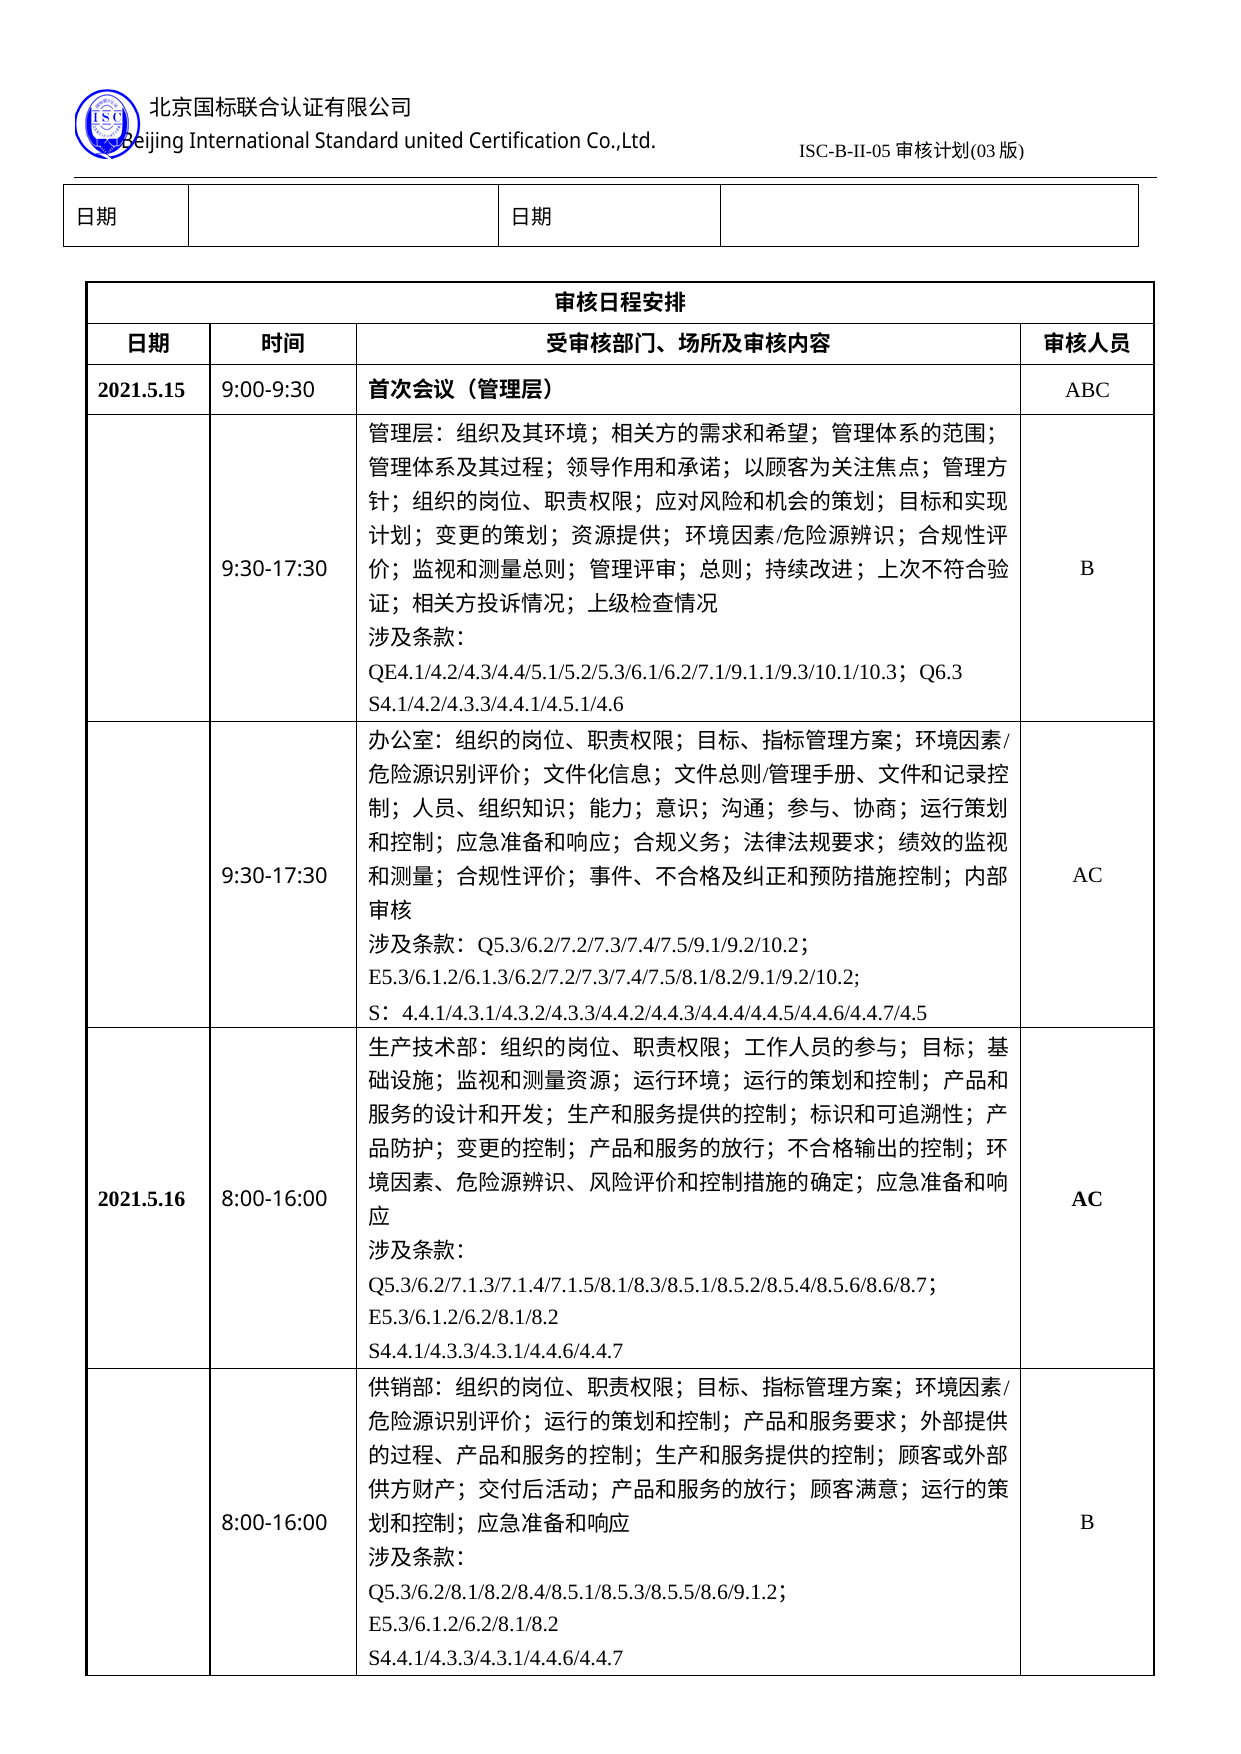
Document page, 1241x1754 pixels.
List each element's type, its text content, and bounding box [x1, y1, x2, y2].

table_cell [88, 415, 209, 721]
table_cell 管理层：组织及其环境；相关方的需求和希望；管理体系的范围；管理体系及其过程；领导作用和承诺；以顾客为关注焦点；管理方针；组织的岗位、职责权限；应对风险和机会的策划；目标和实现计划；变更的策划；资源提供；环境因素/危险源辨识；合规性评价；监视和测量总则；管理评审；总则；持续改进；上次不符合验证；相关方投诉情况；上级检查情况 涉及条款： QE4.1/4.2/4.3/4.4/5.1/5.2/5.3/6.1/6.2/7.1/9.1.1/9.3/10.1/10.3；Q6.3 S4.1/4.2/4.3.3/4.4.1/4.5.1/4.6 [357, 415, 1020, 721]
table_cell AC [1021, 1028, 1153, 1368]
table_cell 9:00-9:30 [211, 365, 356, 414]
table_cell 日期 [64, 185, 188, 246]
table_cell 2021.5.15 [88, 365, 209, 414]
table_cell 8:00-16:00 [211, 1369, 356, 1674]
table_cell 日期 [88, 324, 209, 364]
table_cell 时间 [211, 324, 356, 364]
table_cell 供销部：组织的岗位、职责权限；目标、指标管理方案；环境因素/危险源识别评价；运行的策划和控制；产品和服务要求；外部提供的过程、产品和服务的控制；生产和服务提供的控制；顾客或外部供方财产；交付后活动；产品和服务的放行；顾客满意；运行的策划和控制；应急准备和响应 涉及条款： Q5.3/6.2/8.1/8.2/8.4/8.5.1/8.5.3/8.5.5/8.6/9.1.2； E5.3/6.1.2/6.2/8.1/8.2 S4.4.1/4.3.3/4.3.1/4.4.6/4.4.7 [357, 1369, 1020, 1674]
picture [75, 89, 143, 158]
table_cell [88, 722, 209, 1027]
table_cell ABC [1021, 365, 1153, 414]
table_cell 首次会议（管理层） [357, 365, 1020, 414]
table_cell B [1021, 415, 1153, 721]
table_cell 2021.5.16 [88, 1028, 209, 1368]
table_cell [189, 185, 498, 246]
table_cell 8:00-16:00 [211, 1028, 356, 1368]
table_cell B [1021, 1369, 1153, 1674]
table_cell [88, 1369, 209, 1674]
table_cell [721, 185, 1138, 246]
table_cell 生产技术部：组织的岗位、职责权限；工作人员的参与；目标；基础设施；监视和测量资源；运行环境；运行的策划和控制；产品和服务的设计和开发；生产和服务提供的控制；标识和可追溯性；产品防护；变更的控制；产品和服务的放行；不合格输出的控制；环境因素、危险源辨识、风险评价和控制措施的确定；应急准备和响应 涉及条款： Q5.3/6.2/7.1.3/7.1.4/7.1.5/8.1/8.3/8.5.1/8.5.2/8.5.4/8.5.6/8.6/8.7； E5.3/6.1.2/6.2/8.1/8.2 S4.4.1/4.3.3/4.3.1/4.4.6/4.4.7 [357, 1028, 1020, 1368]
table_cell 受审核部门、场所及审核内容 [357, 324, 1020, 364]
table_cell 审核人员 [1021, 324, 1153, 364]
table_cell 9:30-17:30 [211, 722, 356, 1027]
table_cell 日期 [499, 185, 720, 246]
table_cell AC [1021, 722, 1153, 1027]
table_header 审核日程安排 [88, 283, 1153, 322]
table_cell 办公室：组织的岗位、职责权限；目标、指标管理方案；环境因素/危险源识别评价；文件化信息；文件总则/管理手册、文件和记录控制；人员、组织知识；能力；意识；沟通；参与、协商；运行策划和控制；应急准备和响应；合规义务；法律法规要求；绩效的监视和测量；合规性评价；事件、不合格及纠正和预防措施控制；内部审核 涉及条款：Q5.3/6.2/7.2/7.3/7.4/7.5/9.1/9.2/10.2； E5.3/6.1.2/6.1.3/6.2/7.2/7.3/7.4/7.5/8.1/8.2/9.1/9.2/10.2; S：4.4.1/4.3.1/4.3.2/4.3.3/4.4.2/4.4.3/4.4.4/4.4.5/4.4.6/4.4.7/4.5 [357, 722, 1020, 1027]
table_cell 9:30-17:30 [211, 415, 356, 721]
